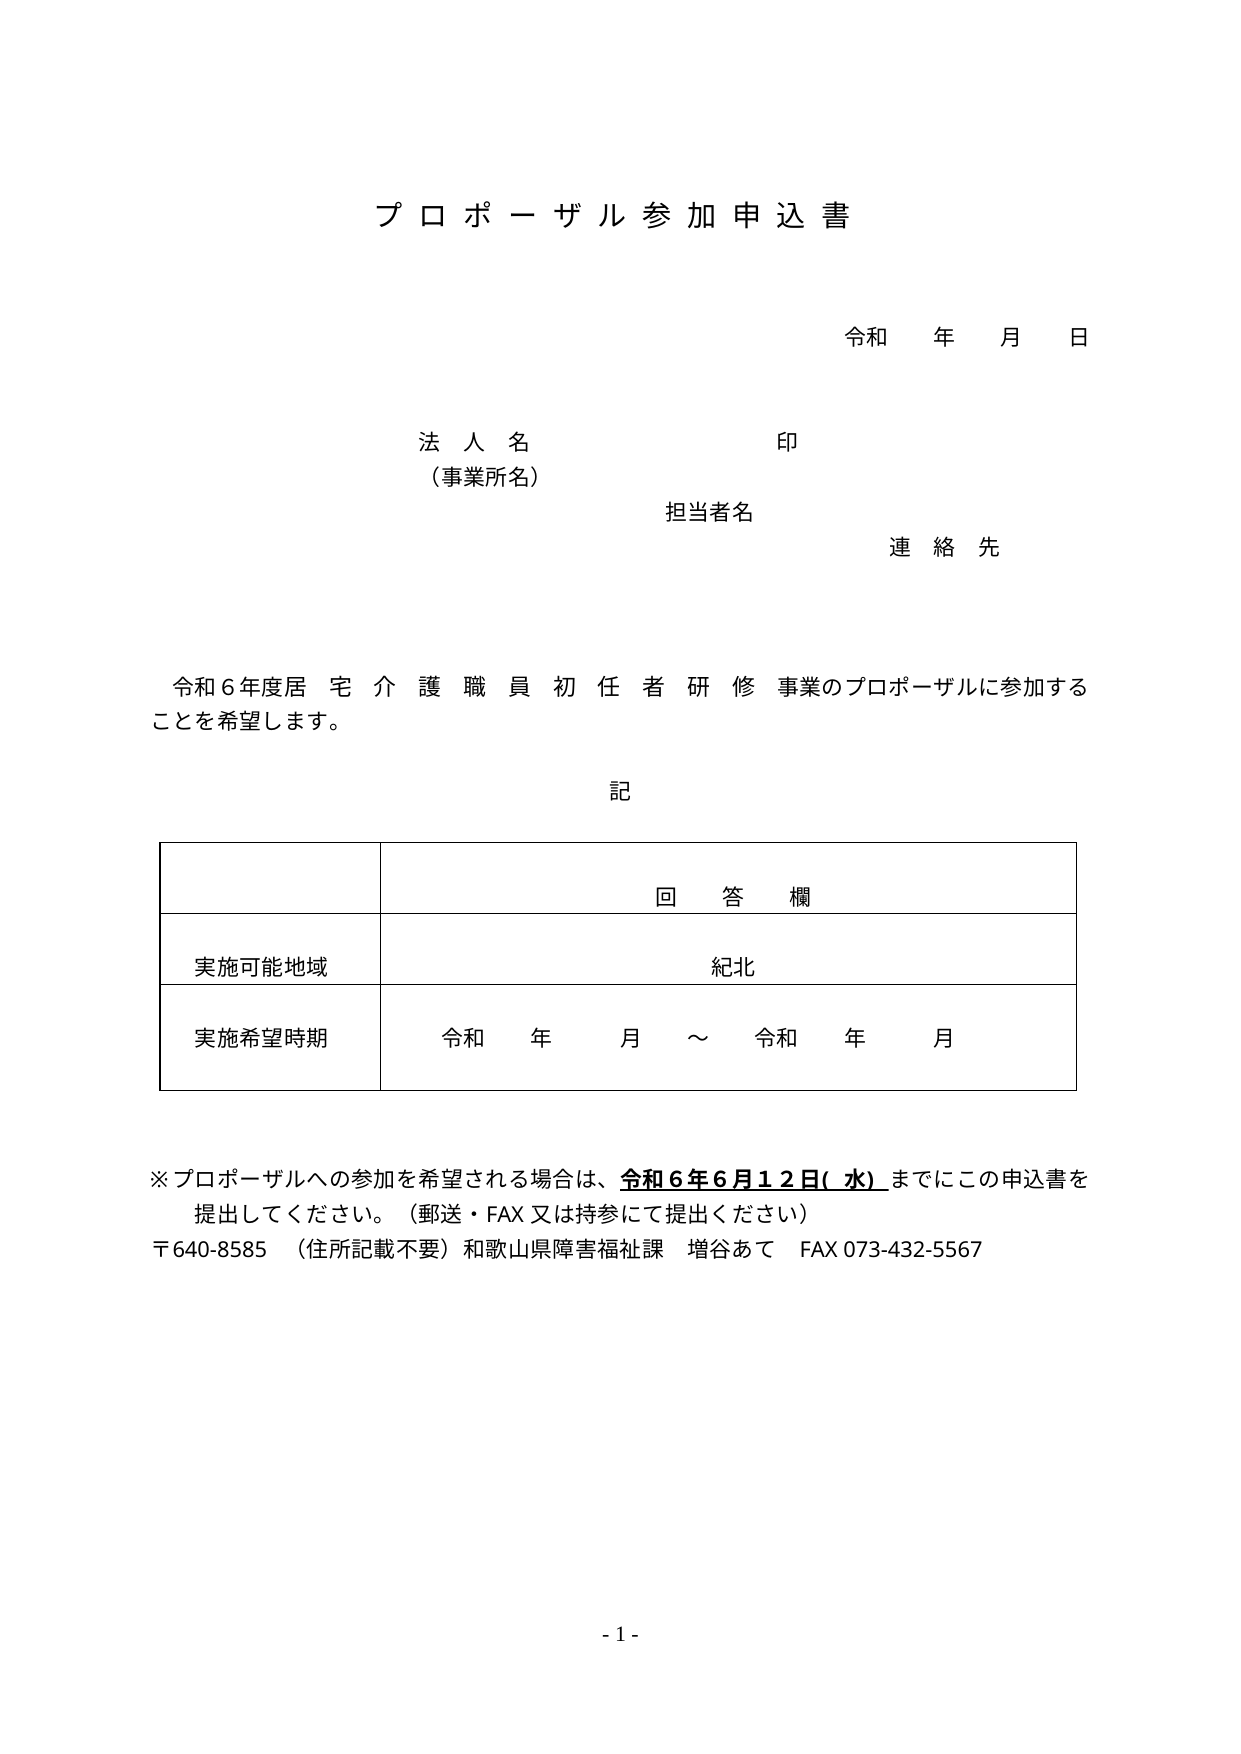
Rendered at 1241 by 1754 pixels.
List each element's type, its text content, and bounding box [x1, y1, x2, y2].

table_cell 紀北 [381, 914, 1076, 984]
text 令和６年度居宅介護職員初任者研修事業のプロポーザルに参加することを希望します。 [150, 668, 1090, 737]
text プロポーザル参加申込書 [150, 179, 1090, 249]
table_header [161, 843, 380, 913]
table_header 回 答 欄 [381, 843, 1076, 913]
text 担当者名 [150, 493, 1090, 528]
text 連 絡 先 [150, 528, 1090, 563]
text 記 [150, 772, 1090, 807]
text ※プロポーザルへの参加を希望される場合は、令和６年６月１２日(水)までにこの申込書を提出してください。（郵送・FAX又は持参にて提出ください） [150, 1160, 1090, 1230]
table_cell 実施希望時期 [161, 985, 380, 1089]
text （事業所名） [150, 458, 1090, 493]
text 令和 年 月 日 [150, 319, 1090, 353]
table_cell 実施可能地域 [161, 914, 380, 984]
text 法 人 名 印 [150, 423, 1090, 458]
table_cell 令和 年 月 ～ 令和 年 月 [381, 985, 1076, 1089]
text 〒640-8585（住所記載不要）和歌山県障害福祉課 増谷あて FAX 073-432-5567 [150, 1230, 1090, 1265]
